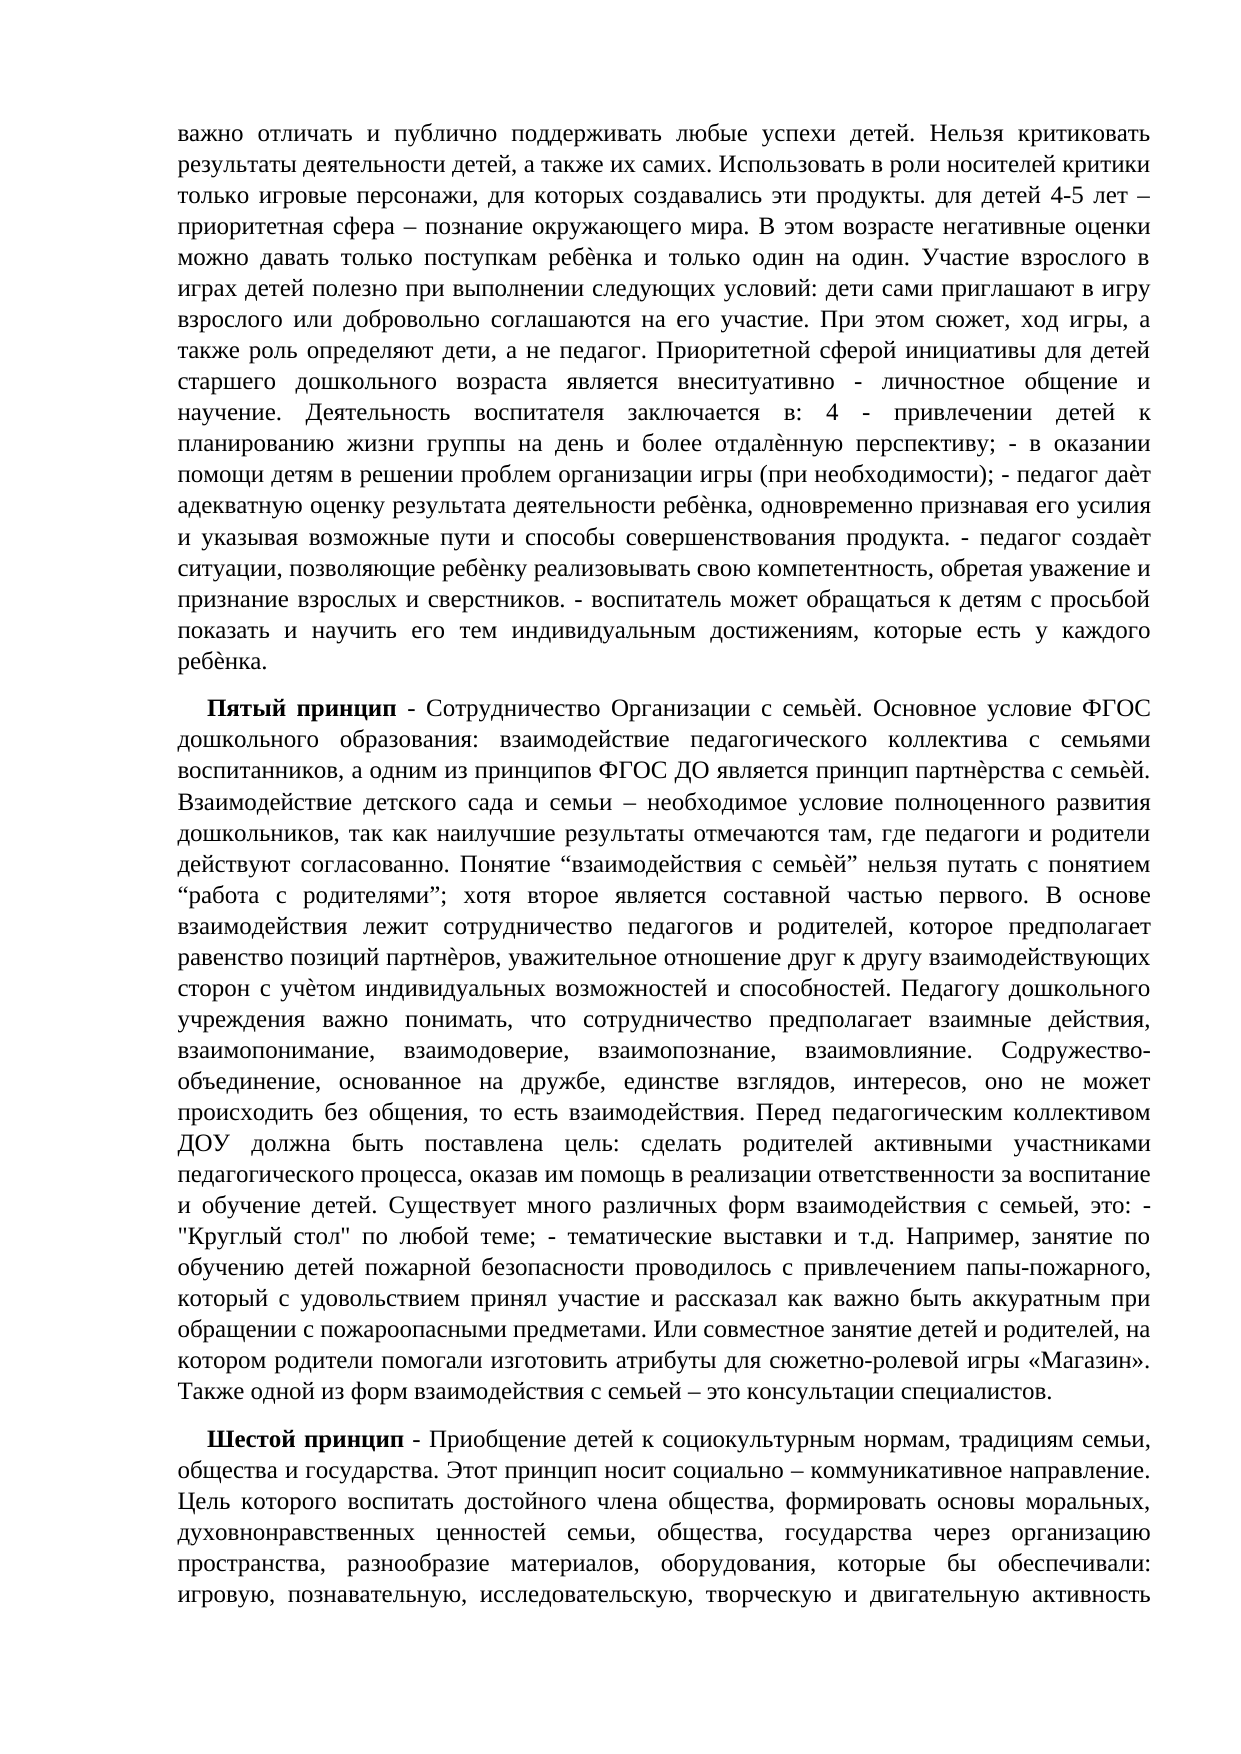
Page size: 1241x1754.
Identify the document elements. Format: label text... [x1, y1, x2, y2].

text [177, 118, 1152, 674]
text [177, 1424, 1152, 1608]
text Пятый принцип - Сотрудничество Организации с семьѐй. Основное условие ФГОС дошкольного образования: взаимодействие педагогического коллектива с семьями воспитанников, а одним из принципов ФГОС ДО является принцип партнѐрства с семьѐй. Взаимодействие детского сада и семьи – необходимое условие полноценного развития дошкольников, так как наилучшие результаты отмечаются там, где педагоги и родители действуют согласованно. Понятие “взаимодействия с семьѐй” нельзя путать с понятием “работа с родителями”; хотя второе является составной частью первого. В основе взаимодействия лежит сотрудничество педагогов и родителей, которое предполагает равенство позиций партнѐров, уважительное отношение друг к другу взаимодействующих сторон с учѐтом индивидуальных возможностей и способностей. Педагогу дошкольного учреждения важно понимать, что сотрудничество предполагает взаимные действия, взаимопонимание, взаимодоверие, взаимопознание, взаимовлияние. Содружество-объединение, основанное на дружбе, единстве взглядов, интересов, оно не может происходить без общения, то есть взаимодействия. Перед педагогическим коллективом ДОУ должна быть поставлена цель: сделать родителей активными участниками педагогического процесса, оказав им помощь в реализации ответственности за воспитание и обучение детей. Существует много различных форм взаимодействия с семьей, это: - "Круглый стол" по любой теме; - тематические выставки и т.д. Например, занятие по обучению детей пожарной безопасности проводилось с привлечением папы-пожарного, который с удовольствием принял участие и рассказал как важно быть аккуратным при обращении с пожароопасными предметами. Или совместное занятие детей и родителей, на котором родители помогали изготовить атрибуты для сюжетно-ролевой игры «Магазин». Также одной из форм взаимодействия с семьей – это консультации специалистов. [177, 693, 1152, 1405]
